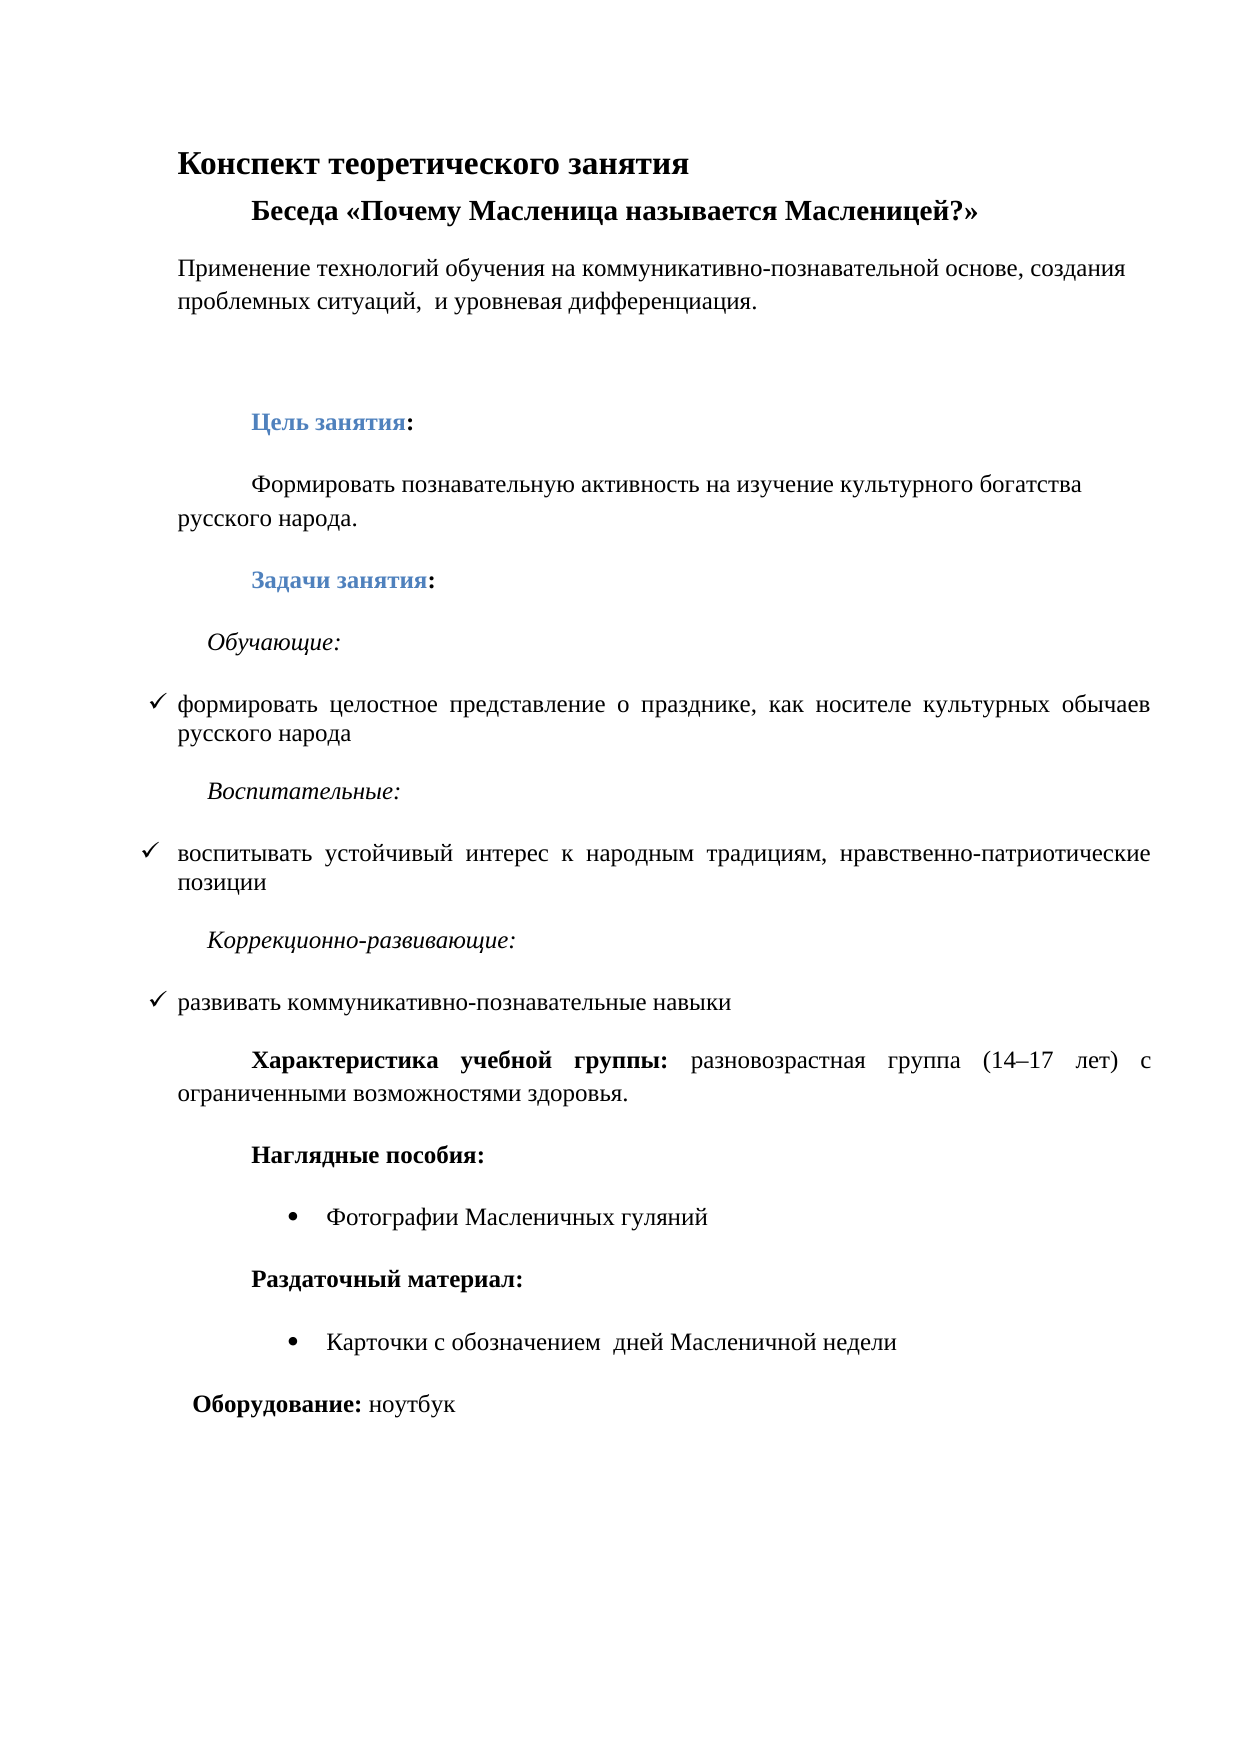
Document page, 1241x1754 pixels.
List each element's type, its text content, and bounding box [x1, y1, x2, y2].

list развивать коммуникативно-познавательные навыки [148, 987, 1152, 1016]
text Формировать познавательную активность на изучение культурного богатства русского народа. [177, 469, 1152, 531]
text Задачи занятия: [177, 565, 1152, 593]
text Применение технологий обучения на коммуникативно-познавательной основе, создания проблемных ситуаций, и уровневая дифференциация. [177, 253, 1152, 314]
text Воспитательные: [207, 776, 1152, 804]
list Карточки с обозначением дней Масленичной недели [288, 1327, 1152, 1355]
list формировать целостное представление о празднике, как носителе культурных обычаев русского народа [148, 689, 1152, 747]
list Фотографии Масленичных гуляний [288, 1202, 1152, 1231]
text Цель занятия: [177, 407, 1166, 436]
text Оборудование: ноутбук [192, 1389, 1152, 1417]
text Беседа «Почему Масленица называется Масленицей?» [177, 193, 1152, 227]
text Характеристика учебной группы: разновозрастная группа (14–17 лет) с ограниченными возможностями здоровья. [177, 1045, 1152, 1107]
text Обучающие: [207, 627, 1152, 656]
subtitle Конспект теоретического занятия [177, 143, 1152, 181]
list воспитывать устойчивый интерес к народным традициям, нравственно-патриотические позиции [140, 838, 1152, 896]
text Коррекционно-развивающие: [207, 925, 1152, 953]
text Раздаточный материал: [177, 1264, 1152, 1293]
text Наглядные пособия: [177, 1140, 1152, 1169]
